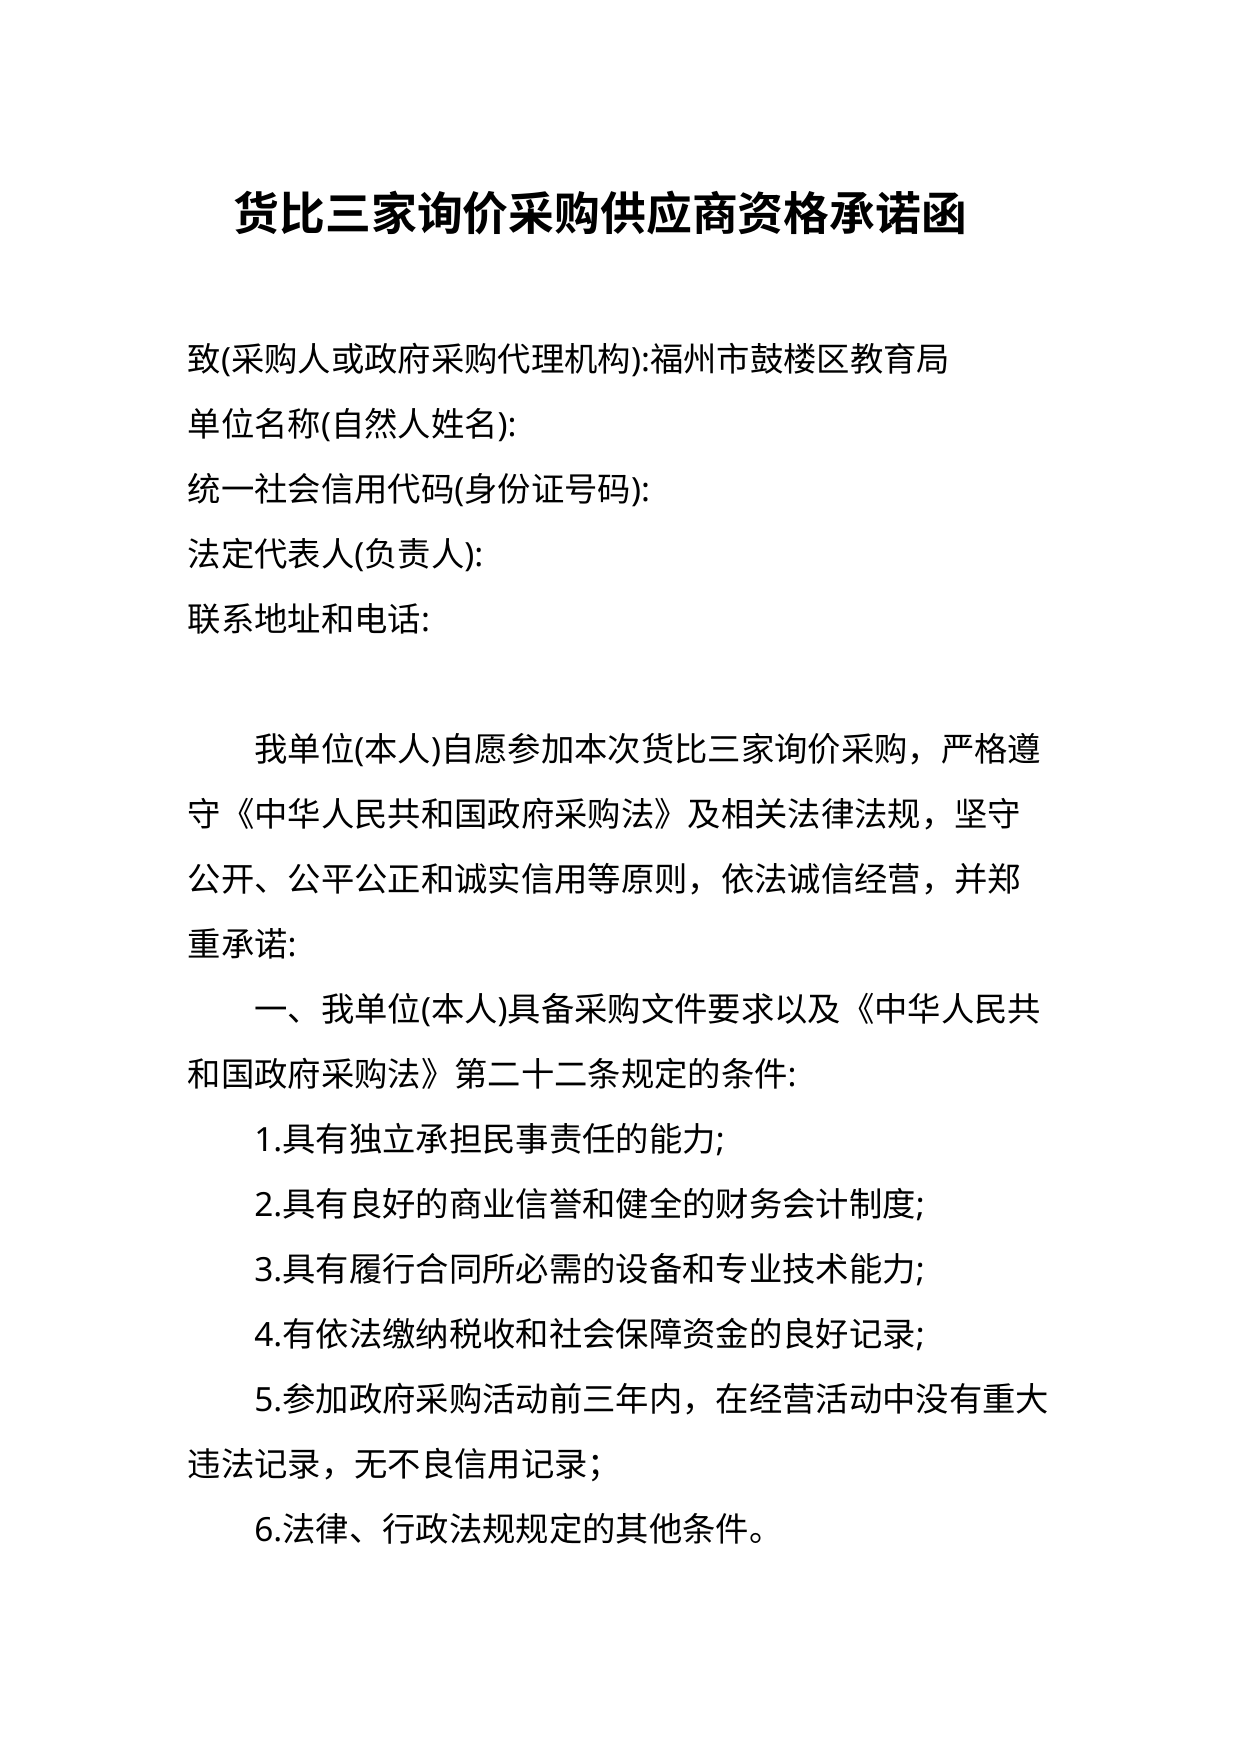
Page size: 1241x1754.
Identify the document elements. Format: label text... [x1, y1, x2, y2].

text 4.有依法缴纳税收和社会保障资金的良好记录; [187, 1299, 1053, 1364]
text 单位名称(自然人姓名): [187, 389, 1053, 454]
text 1.具有独立承担民事责任的能力; [187, 1104, 1053, 1169]
text 我单位(本人)自愿参加本次货比三家询价采购，严格遵守《中华人民共和国政府采购法》及相关法律法规，坚守公开、公平公正和诚实信用等原则，依法诚信经营，并郑重承诺: [187, 714, 1053, 974]
text 6.法律、行政法规规定的其他条件。 [187, 1494, 1053, 1559]
text 一、我单位(本人)具备采购文件要求以及《中华人民共和国政府采购法》第二十二条规定的条件: [187, 974, 1053, 1104]
subtitle 货比三家询价采购供应商资格承诺函 [187, 162, 1053, 259]
text 5.参加政府采购活动前三年内，在经营活动中没有重大违法记录，无不良信用记录； [187, 1364, 1053, 1494]
text 2.具有良好的商业信誉和健全的财务会计制度; [187, 1169, 1053, 1234]
text 3.具有履行合同所必需的设备和专业技术能力; [187, 1234, 1053, 1299]
text 法定代表人(负责人): [187, 519, 1053, 584]
text 联系地址和电话: [187, 584, 1053, 649]
text 致(采购人或政府采购代理机构):福州市鼓楼区教育局 [187, 324, 1053, 389]
text 统一社会信用代码(身份证号码): [187, 454, 1053, 519]
